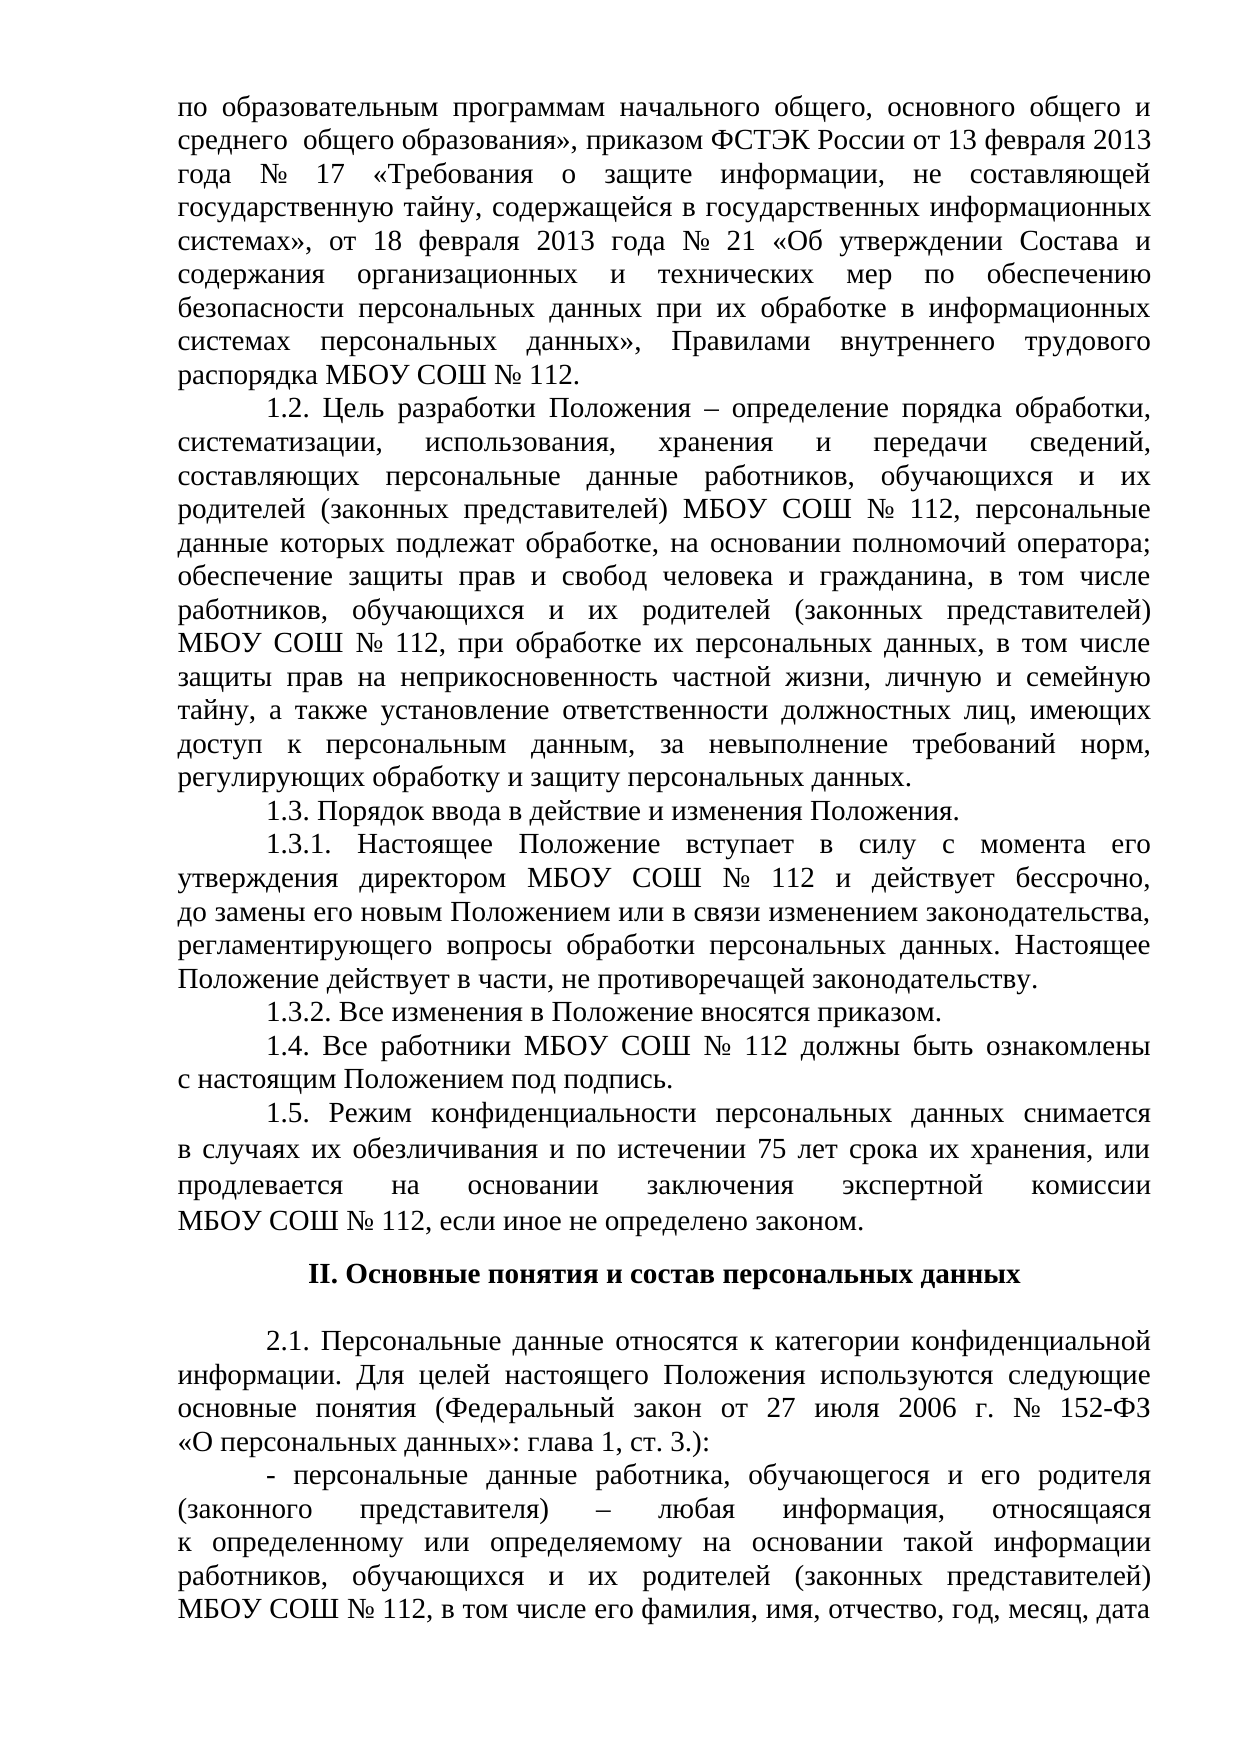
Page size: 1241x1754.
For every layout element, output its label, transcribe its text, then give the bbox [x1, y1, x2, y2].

text 1.5. Режим конфиденциальности персональных данных снимается в случаях их обезличивания и по истечении 75 лет срока их хранения, или продлевается на основании заключения экспертной комиссии МБОУ СОШ № 112, если иное не определено законом. [177, 1095, 1152, 1237]
text 1.4. Все работники МБОУ СОШ № 112 должны быть ознакомлены с настоящим Положением под подпись. [177, 1028, 1152, 1095]
text 1.2. Цель разработки Положения – определение порядка обработки, систематизации, использования, хранения и передачи сведений, составляющих персональные данные работников, обучающихся и их родителей (законных представителей) МБОУ СОШ № 112, персональные данные которых подлежат обработке, на основании полномочий оператора; обеспечение защиты прав и свобод человека и гражданина, в том числе работников, обучающихся и их родителей (законных представителей) МБОУ СОШ № 112, при обработке их персональных данных, в том числе защиты прав на неприкосновенность частной жизни, личную и семейную тайну, а также установление ответственности должностных лиц, имеющих доступ к персональным данным, за невыполнение требований норм, регулирующих обработку и защиту персональных данных. [177, 391, 1152, 793]
text 1.3. Порядок ввода в действие и изменения Положения. [177, 793, 1152, 827]
text 1.3.1. Настоящее Положение вступает в силу с момента его утверждения директором МБОУ СОШ № 112 и действует бессрочно, до замены его новым Положением или в связи изменением законодательства, регламентирующего вопросы обработки персональных данных. Настоящее Положение действует в части, не противоречащей законодательству. [177, 827, 1152, 994]
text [177, 1457, 1152, 1625]
text 2.1. Персональные данные относятся к категории конфиденциальной информации. Для целей настоящего Положения используются следующие основные понятия (Федеральный закон от 27 июля 2006 г. № 152-ФЗ «О персональных данных»: глава 1, ст. 3.): [177, 1323, 1152, 1457]
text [177, 89, 1152, 391]
text II. Основные понятия и состав персональных данных [177, 1256, 1152, 1290]
text 1.3.2. Все изменения в Положение вносятся приказом. [177, 994, 1152, 1028]
